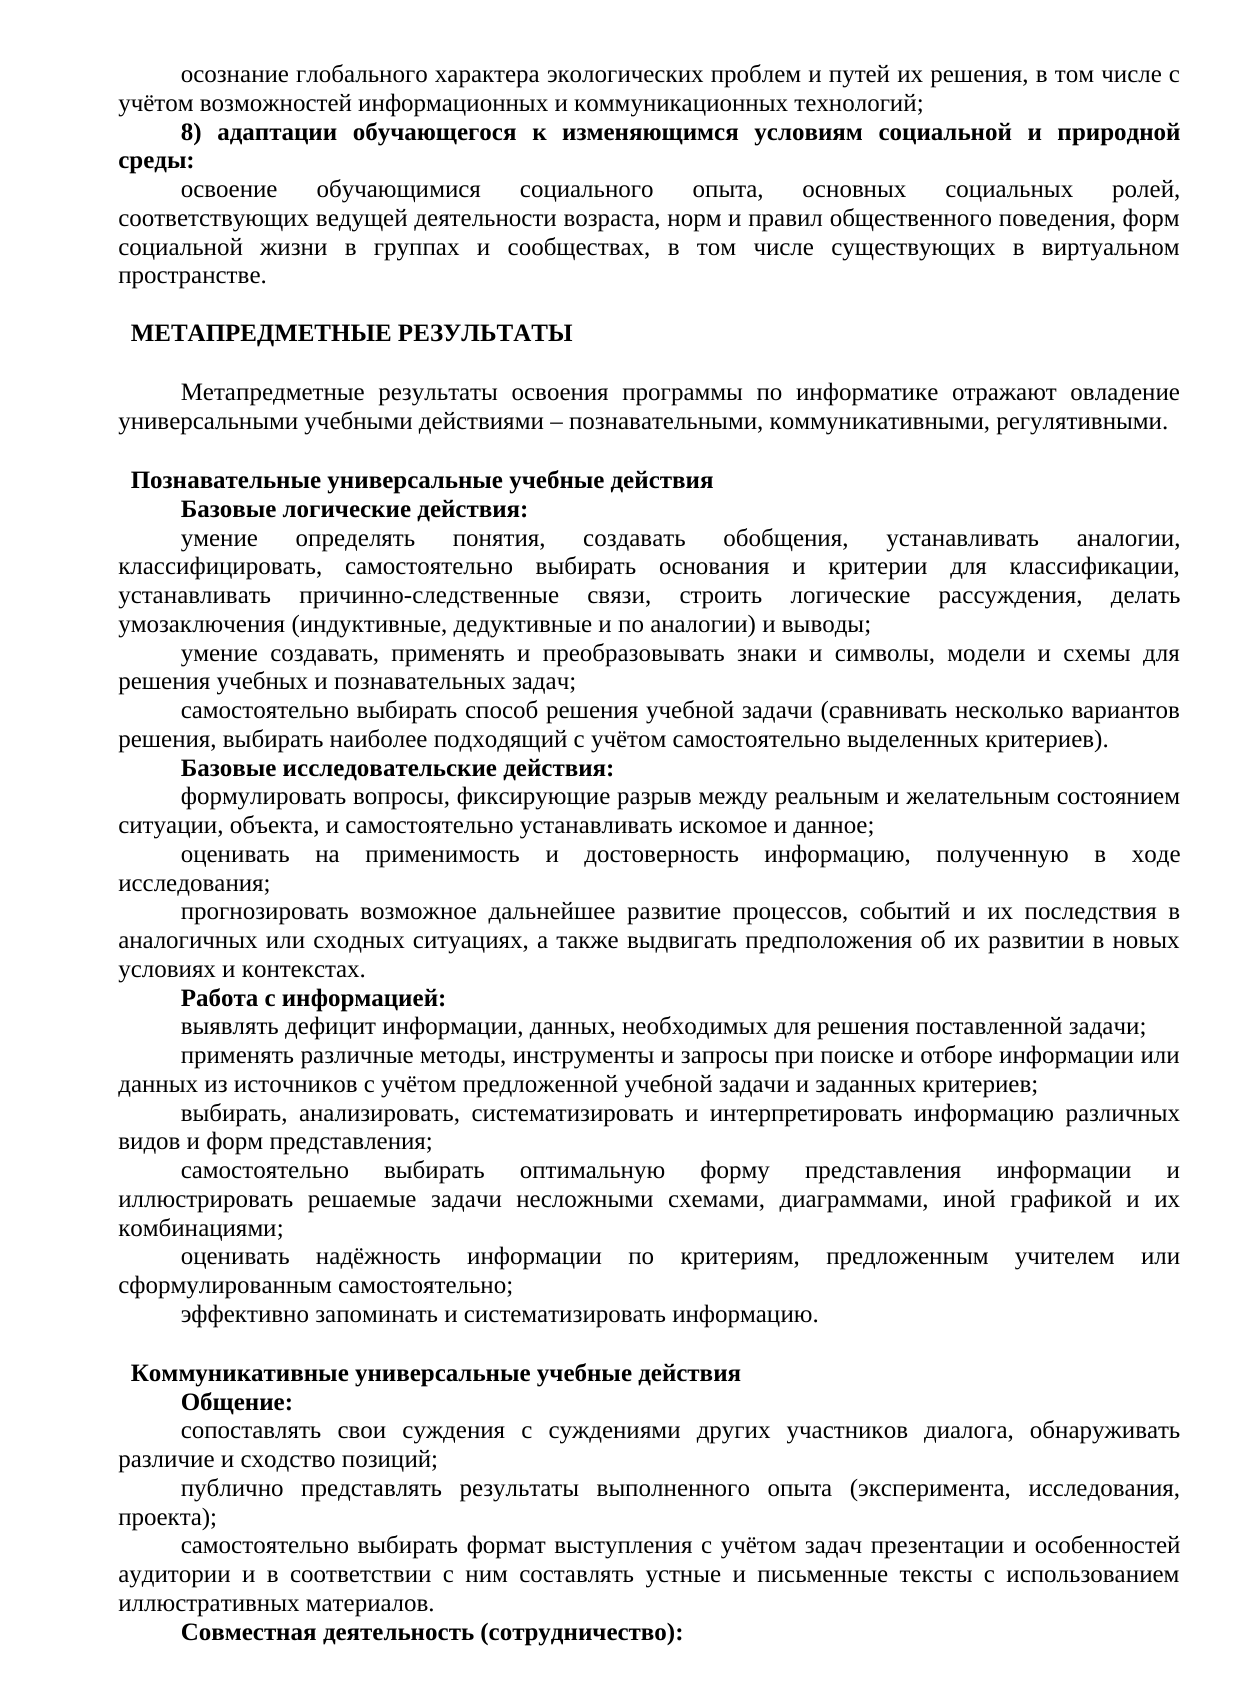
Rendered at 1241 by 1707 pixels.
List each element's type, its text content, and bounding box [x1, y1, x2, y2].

text Метапредметные результаты освоения программы по информатике отражают овладение универсальными учебными действиями – познавательными, коммуникативными, регулятивными. [118, 377, 1181, 434]
text умение создавать, применять и преобразовывать знаки и символы, модели и схемы для решения учебных и познавательных задач; [118, 638, 1181, 695]
text МЕТАПРЕДМЕТНЫЕ РЕЗУЛЬТАТЫ [131, 318, 1181, 347]
text оценивать надёжность информации по критериям, предложенным учителем или сформулированным самостоятельно; [118, 1241, 1181, 1299]
text осознание глобального характера экологических проблем и путей их решения, в том числе с учётом возможностей информационных и коммуникационных технологий; [118, 59, 1181, 117]
text эффективно запоминать и систематизировать информацию. [118, 1299, 1181, 1328]
text Базовые логические действия: [118, 494, 1181, 523]
text выбирать, анализировать, систематизировать и интерпретировать информацию различных видов и форм представления; [118, 1098, 1181, 1155]
text оценивать на применимость и достоверность информацию, полученную в ходе исследования; [118, 839, 1181, 896]
text Совместная деятельность (сотрудничество): [118, 1617, 1181, 1646]
text Общение: [118, 1387, 1181, 1416]
text Работа с информацией: [118, 983, 1181, 1011]
text самостоятельно выбирать способ решения учебной задачи (сравнивать несколько вариантов решения, выбирать наиболее подходящий с учётом самостоятельно выделенных критериев). [118, 695, 1181, 753]
text выявлять дефицит информации, данных, необходимых для решения поставленной задачи; [118, 1011, 1181, 1040]
text публично представлять результаты выполненного опыта (эксперимента, исследования, проекта); [118, 1473, 1181, 1531]
text самостоятельно выбирать формат выступления с учётом задач презентации и особенностей аудитории и в соответствии с ним составлять устные и письменные тексты с использованием иллюстративных материалов. [118, 1531, 1181, 1617]
text Познавательные универсальные учебные действия [131, 465, 1181, 494]
text самостоятельно выбирать оптимальную форму представления информации и иллюстрировать решаемые задачи несложными схемами, диаграммами, иной графикой и их комбинациями; [118, 1155, 1181, 1241]
text умение определять понятия, создавать обобщения, устанавливать аналогии, классифицировать, самостоятельно выбирать основания и критерии для классификации, устанавливать причинно-следственные связи, строить логические рассуждения, делать умозаключения (индуктивные, дедуктивные и по аналогии) и выводы; [118, 523, 1181, 638]
text 8) адаптации обучающегося к изменяющимся условиям социальной и природной среды: [118, 117, 1181, 174]
text освоение обучающимися социального опыта, основных социальных ролей, соответствующих ведущей деятельности возраста, норм и правил общественного поведения, форм социальной жизни в группах и сообществах, в том числе существующих в виртуальном пространстве. [118, 174, 1181, 289]
text применять различные методы, инструменты и запросы при поиске и отборе информации или данных из источников с учётом предложенной учебной задачи и заданных критериев; [118, 1040, 1181, 1098]
text Коммуникативные универсальные учебные действия [131, 1358, 1181, 1387]
text прогнозировать возможное дальнейшее развитие процессов, событий и их последствия в аналогичных или сходных ситуациях, а также выдвигать предположения об их развитии в новых условиях и контекстах. [118, 896, 1181, 983]
text Базовые исследовательские действия: [118, 753, 1181, 781]
text формулировать вопросы, фиксирующие разрыв между реальным и желательным состоянием ситуации, объекта, и самостоятельно устанавливать искомое и данное; [118, 781, 1181, 839]
text сопоставлять свои суждения с суждениями других участников диалога, обнаруживать различие и сходство позиций; [118, 1416, 1181, 1473]
